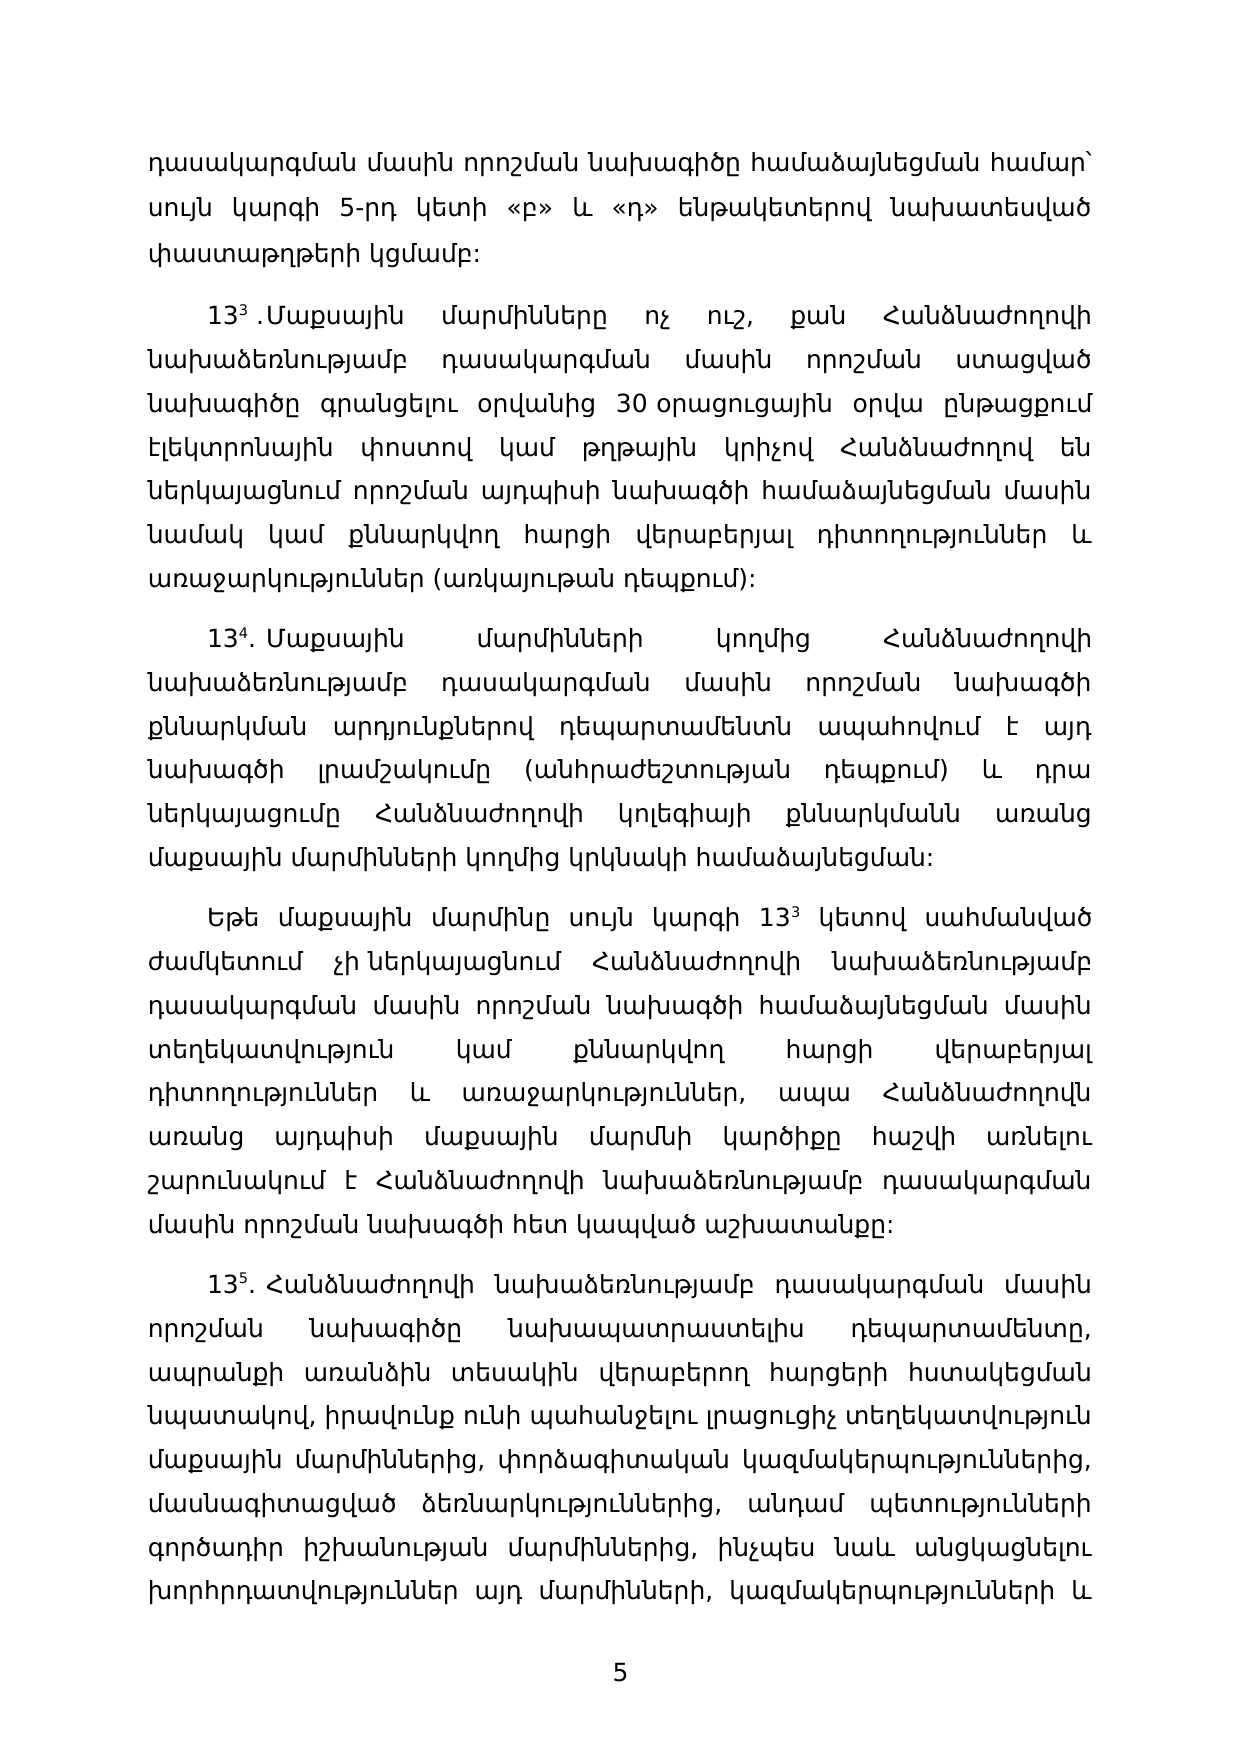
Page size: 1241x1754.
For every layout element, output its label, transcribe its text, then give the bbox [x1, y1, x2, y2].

text Եթե մաքսային մարմինը սույն կարգի 133 կետով սահմանված ժամկետում չի ներկայացնում Հանձնաժողովի նախաձեռնությամբ դասակարգման մասին որոշման նախագծի համաձայնեցման մասին տեղեկատվություն կամ քննարկվող հարցի վերաբերյալ դիտողություններ և առաջարկություններ, ապա Հանձնաժողովն առանց այդպիսի մաքսային մարմնի կարծիքը հաշվի առնելու շարունակում է Հանձնաժողովի նախաձեռնությամբ դասակարգման մասին որոշման նախագծի հետ կապված աշխատանքը: [148, 904, 1092, 1239]
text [148, 1270, 1092, 1606]
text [148, 148, 1092, 268]
text 134. Մաքսային մարմինների կողմից Հանձնաժողովի նախաձեռնությամբ դասակարգման մասին որոշման նախագծի քննարկման արդյունքներով դեպարտամենտն ապահովում է այդ նախագծի լրամշակումը (անհրաժեշտության դեպքում) և դրա ներկայացումը Հանձնաժողովի կոլեգիայի քննարկմանն առանց մաքսային մարմինների կողմից կրկնակի համաձայնեցման: [148, 624, 1092, 872]
text 133 . Մաքսային մարմինները ոչ ուշ, քան Հանձնաժողովի նախաձեռնությամբ դասակարգման մասին որոշման ստացված նախագիծը գրանցելու օրվանից 30 օրացուցային օրվա ընթացքում էլեկտրոնային փոստով կամ թղթային կրիչով Հանձնաժողով են ներկայացնում որոշման այդպիսի նախագծի համաձայնեցման մասին նամակ կամ քննարկվող հարցի վերաբերյալ դիտողություններ և առաջարկություններ (առկայութան դեպքում): [148, 302, 1092, 593]
